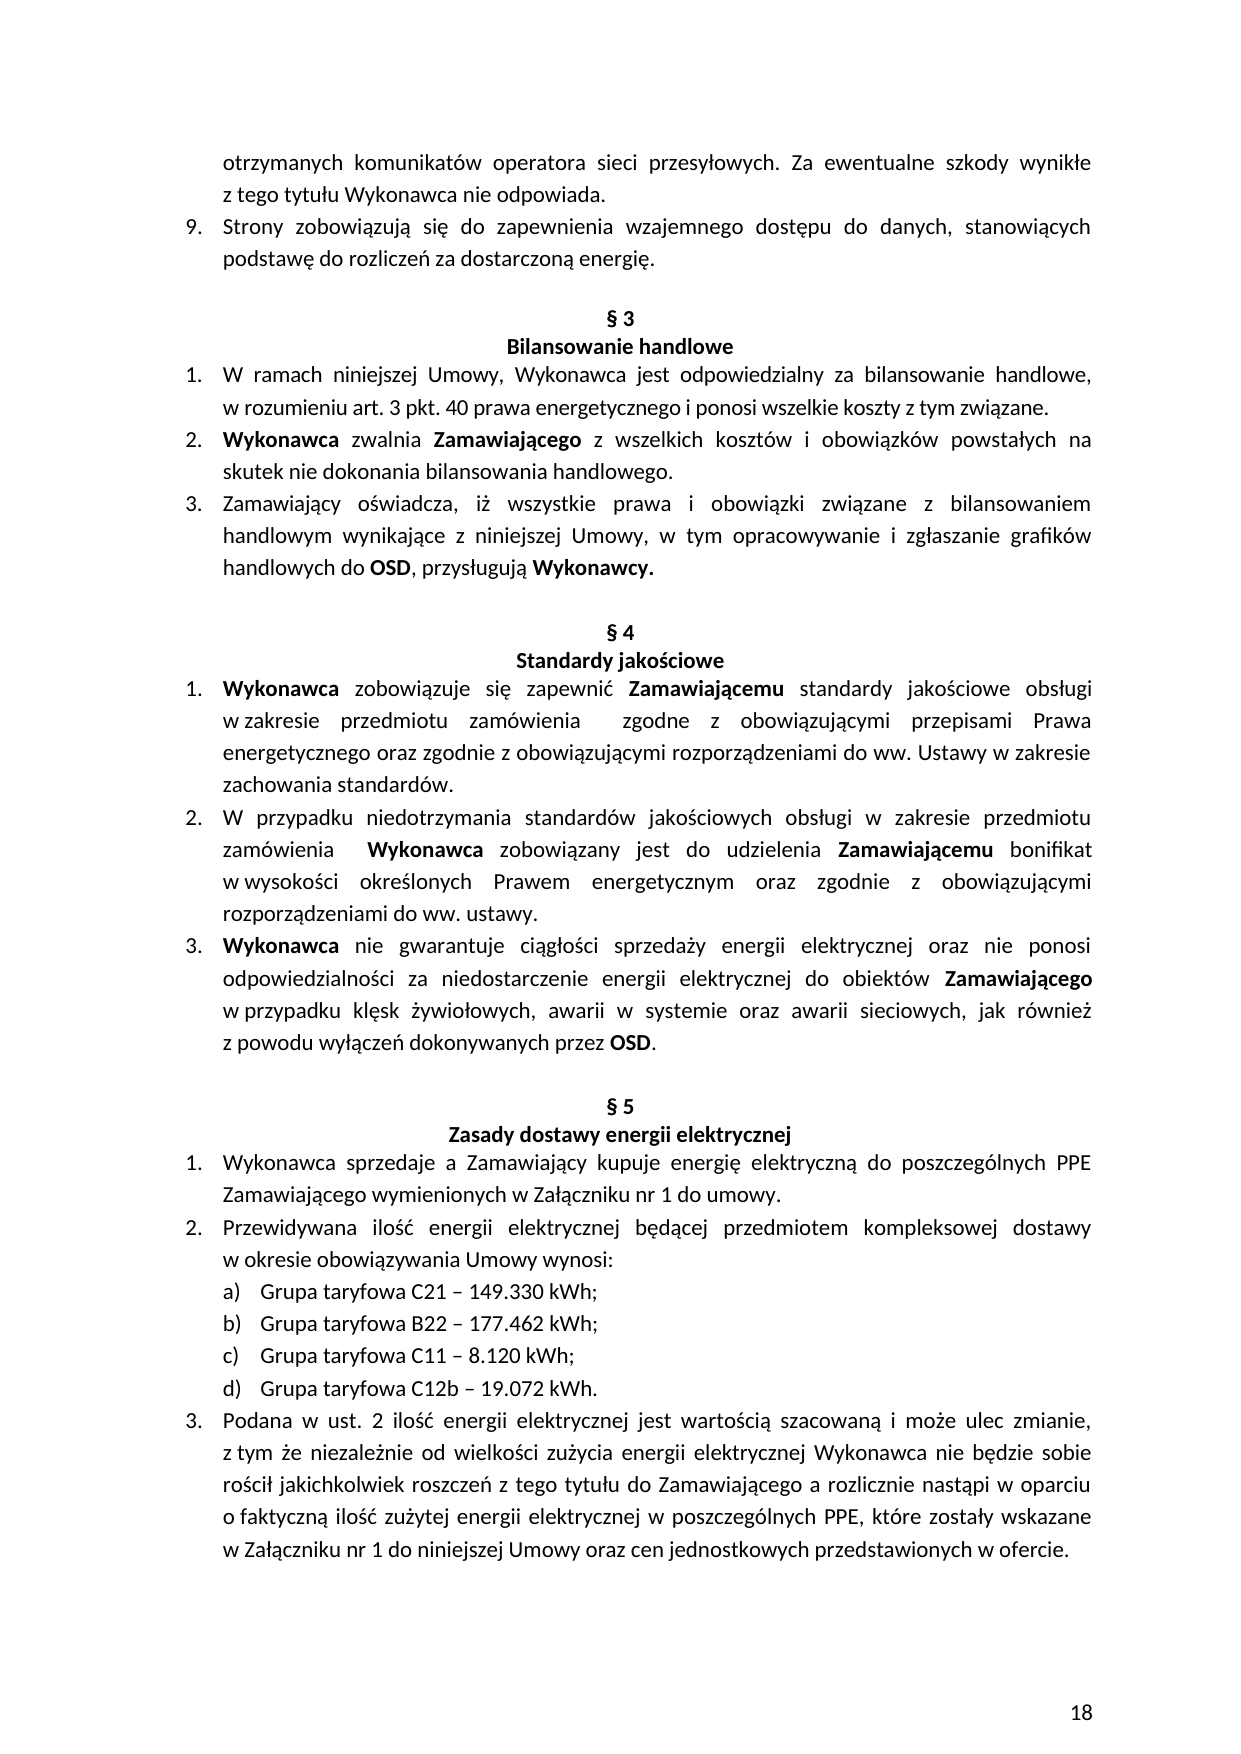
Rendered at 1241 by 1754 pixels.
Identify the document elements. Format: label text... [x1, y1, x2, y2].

text Bilansowanie handlowe [148, 332, 1093, 360]
list Strony zobowiązują się do zapewnienia wzajemnego dostępu do danych, stanowiących podstawę do rozliczeń za dostarczoną energię. [185, 212, 1093, 272]
list Grupa taryfowa B22 – 177.462 kWh; [223, 1309, 1093, 1337]
list Wykonawca zobowiązuje się zapewnić Zamawiającemu standardy jakościowe obsługi w zakresie przedmiotu zamówienia zgodne z obowiązującymi przepisami Prawa energetycznego oraz zgodnie z obowiązującymi rozporządzeniami do ww. Ustawy w zakresie zachowania standardów. [185, 674, 1093, 798]
list Wykonawca nie gwarantuje ciągłości sprzedaży energii elektrycznej oraz nie ponosi odpowiedzialności za niedostarczenie energii elektrycznej do obiektów Zamawiającego w przypadku klęsk żywiołowych, awarii w systemie oraz awarii sieciowych, jak również z powodu wyłączeń dokonywanych przez OSD. [185, 931, 1093, 1056]
text Zasady dostawy energii elektrycznej [148, 1120, 1093, 1148]
list Przewidywana ilość energii elektrycznej będącej przedmiotem kompleksowej dostawy w okresie obowiązywania Umowy wynosi: [185, 1213, 1093, 1273]
list W przypadku niedotrzymania standardów jakościowych obsługi w zakresie przedmiotu zamówienia Wykonawca zobowiązany jest do udzielenia Zamawiającemu bonifikat w wysokości określonych Prawem energetycznym oraz zgodnie z obowiązującymi rozporządzeniami do ww. ustawy. [185, 803, 1093, 927]
list W ramach niniejszej Umowy, Wykonawca jest odpowiedzialny za bilansowanie handlowe, w rozumieniu art. 3 pkt. 40 prawa energetycznego i ponosi wszelkie koszty z tym związane. [185, 360, 1093, 421]
text § 3 [148, 304, 1093, 332]
list Wykonawca sprzedaje a Zamawiający kupuje energię elektryczną do poszczególnych PPE Zamawiającego wymienionych w Załączniku nr 1 do umowy. [185, 1148, 1093, 1209]
list Grupa taryfowa C11 – 8.120 kWh; [223, 1342, 1093, 1369]
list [185, 148, 1093, 208]
list Grupa taryfowa C21 – 149.330 kWh; [223, 1277, 1093, 1305]
text § 5 [148, 1092, 1093, 1120]
list Podana w ust. 2 ilość energii elektrycznej jest wartością szacowaną i może ulec zmianie, z tym że niezależnie od wielkości zużycia energii elektrycznej Wykonawca nie będzie sobie rościł jakichkolwiek roszczeń z tego tytułu do Zamawiającego a rozlicznie nastąpi w oparciu o faktyczną ilość zużytej energii elektrycznej w poszczególnych PPE, które zostały wskazane w Załączniku nr 1 do niniejszej Umowy oraz cen jednostkowych przedstawionych w ofercie. [185, 1406, 1093, 1563]
list Wykonawca zwalnia Zamawiającego z wszelkich kosztów i obowiązków powstałych na skutek nie dokonania bilansowania handlowego. [185, 425, 1093, 485]
list Grupa taryfowa C12b – 19.072 kWh. [223, 1374, 1093, 1402]
list Zamawiający oświadcza, iż wszystkie prawa i obowiązki związane z bilansowaniem handlowym wynikające z niniejszej Umowy, w tym opracowywanie i zgłaszanie grafików handlowych do OSD, przysługują Wykonawcy. [185, 489, 1093, 582]
text Standardy jakościowe [148, 646, 1093, 674]
text § 4 [148, 618, 1093, 646]
